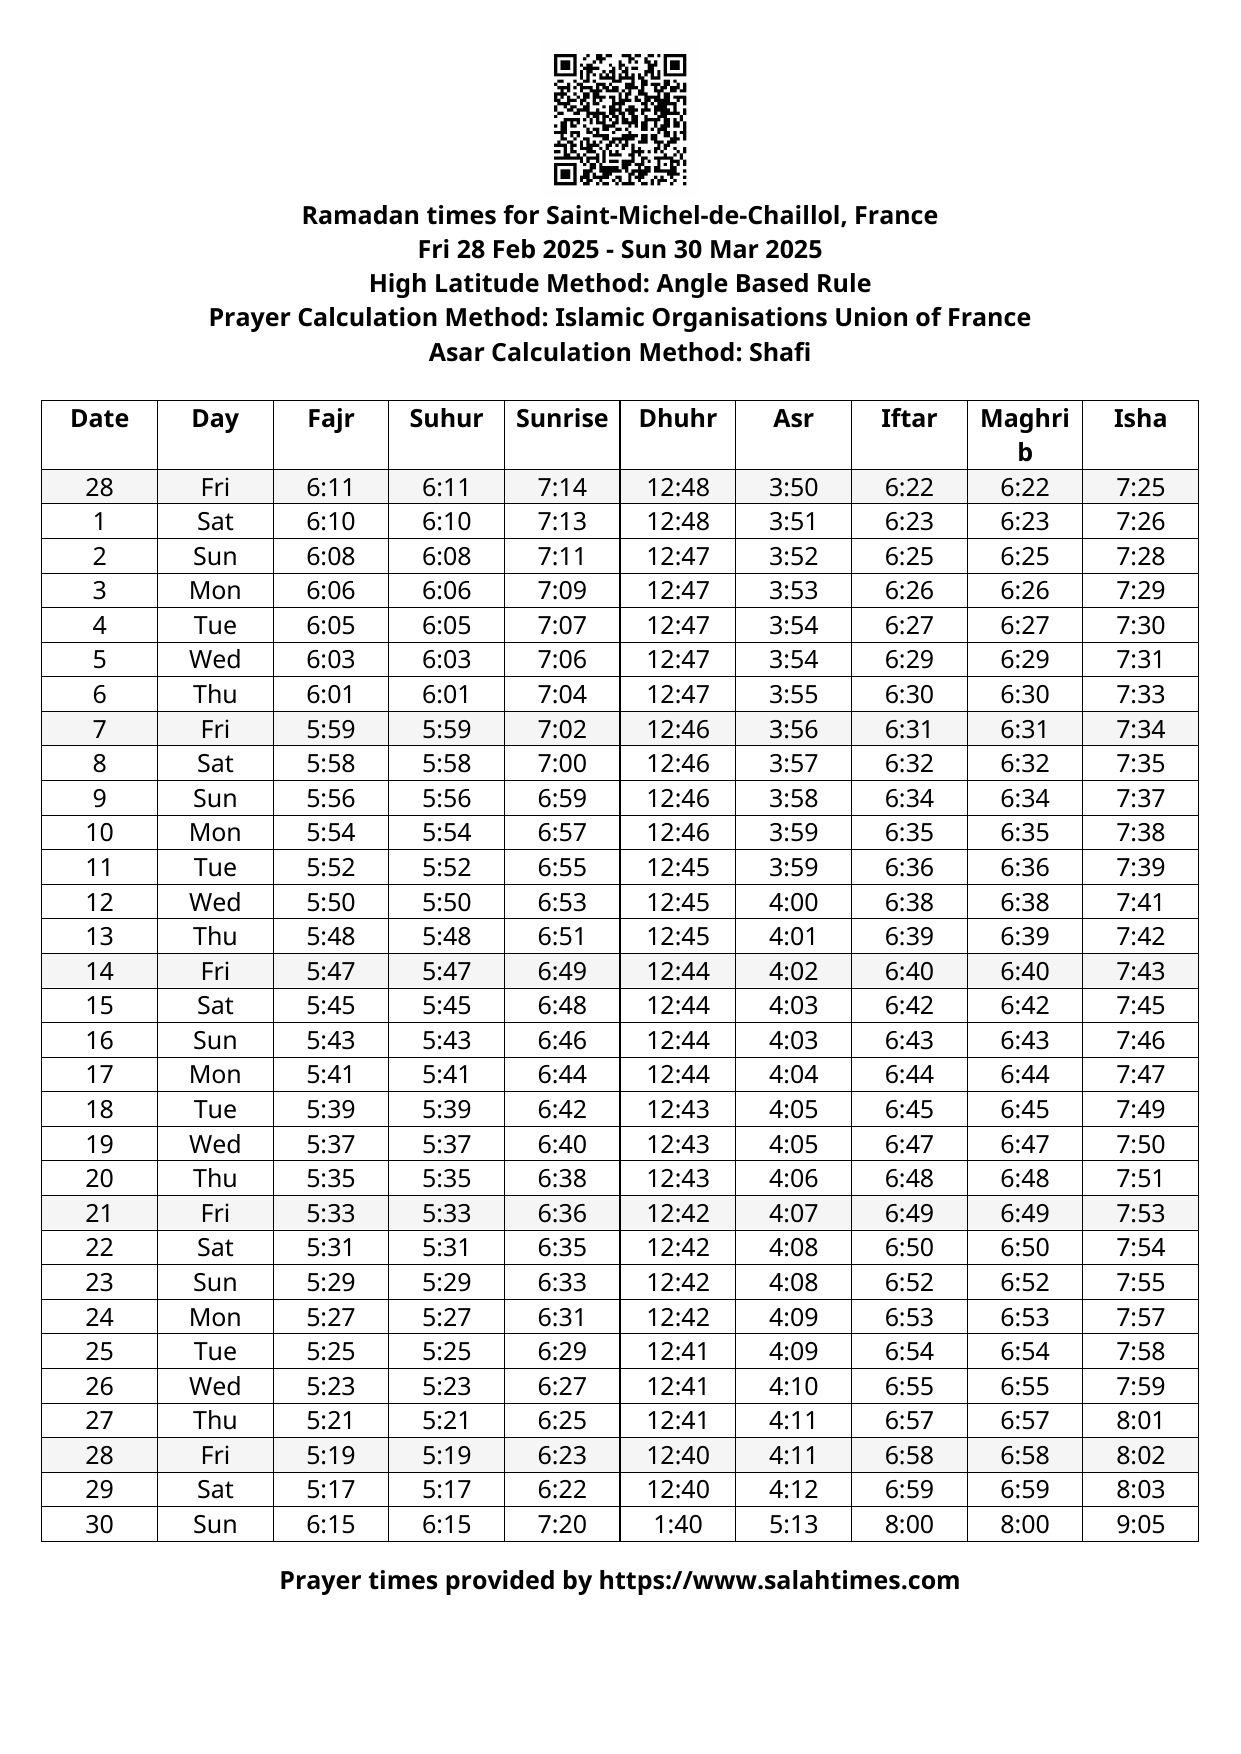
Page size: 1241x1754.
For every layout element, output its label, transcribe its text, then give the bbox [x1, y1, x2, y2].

table_cell 3:54 [736, 643, 851, 676]
table_cell 6:30 [852, 677, 967, 711]
table_cell 7:38 [1083, 816, 1198, 849]
table_cell 7:30 [1083, 608, 1198, 642]
table_cell 12:42 [621, 1231, 735, 1264]
table_cell 6:25 [852, 539, 967, 572]
table_cell 6:32 [852, 746, 967, 780]
table_cell Wed [158, 885, 273, 918]
table_cell 5:19 [389, 1438, 504, 1472]
table_cell 5:21 [389, 1404, 504, 1437]
text Ramadan times for Saint-Michel-de-Chaillol, France [42, 198, 1198, 232]
table_cell Mon [158, 574, 273, 607]
table_cell 12:42 [621, 1196, 735, 1229]
table_cell 7:54 [1083, 1231, 1198, 1264]
table_cell 6:01 [274, 677, 388, 711]
table_cell 1 [42, 504, 157, 538]
table_cell Thu [158, 1404, 273, 1437]
table_cell 6:01 [389, 677, 504, 711]
table_cell 6:23 [852, 504, 967, 538]
table_cell Sun [158, 1265, 273, 1299]
table_cell 12 [42, 885, 157, 918]
table_cell 4:06 [736, 1161, 851, 1195]
table_cell 7:11 [505, 539, 619, 572]
table_cell Fri [158, 712, 273, 745]
table_cell 5:27 [389, 1300, 504, 1333]
table_cell 12:41 [621, 1404, 735, 1437]
table_cell 6:53 [505, 885, 619, 918]
table_cell 4:00 [736, 885, 851, 918]
table_cell 30 [42, 1507, 157, 1541]
table_cell 3:51 [736, 504, 851, 538]
table_cell 4:01 [736, 919, 851, 953]
table_cell 5:35 [274, 1161, 388, 1195]
table_cell Sun [158, 1507, 273, 1541]
table_cell 7:02 [505, 712, 619, 745]
table_cell 5:56 [389, 781, 504, 814]
table_cell 6:30 [968, 677, 1082, 711]
table_cell 7:07 [505, 608, 619, 642]
table_cell Wed [158, 1369, 273, 1402]
table_cell 6:58 [852, 1438, 967, 1472]
table_cell 5:17 [274, 1473, 388, 1506]
table_cell 7:35 [1083, 746, 1198, 780]
table_cell Tue [158, 608, 273, 642]
table_cell 6:23 [505, 1438, 619, 1472]
table_cell 3:50 [736, 470, 851, 503]
table_cell 7:51 [1083, 1161, 1198, 1195]
table_cell 6:40 [968, 954, 1082, 987]
table_cell 8:00 [968, 1507, 1082, 1541]
table_cell 6:55 [852, 1369, 967, 1402]
table_cell 5:54 [389, 816, 504, 849]
table_cell 7:26 [1083, 504, 1198, 538]
table_cell 5:27 [274, 1300, 388, 1333]
table_cell 5:58 [389, 746, 504, 780]
table_cell 6:42 [968, 989, 1082, 1022]
table_cell 9 [42, 781, 157, 814]
table_cell 7 [42, 712, 157, 745]
table_cell 4:03 [736, 989, 851, 1022]
table_cell 5:45 [389, 989, 504, 1022]
table_cell 4:02 [736, 954, 851, 987]
table_cell Mon [158, 1058, 273, 1091]
table_cell 6:35 [505, 1231, 619, 1264]
table_cell 4:10 [736, 1369, 851, 1402]
table_cell 6:22 [852, 470, 967, 503]
table_cell Thu [158, 919, 273, 953]
table_cell 12:43 [621, 1161, 735, 1195]
table_cell 6:42 [505, 1092, 619, 1126]
table_cell 5:59 [274, 712, 388, 745]
table_cell 6:15 [274, 1507, 388, 1541]
table_cell 6:10 [389, 504, 504, 538]
table_cell 6:49 [505, 954, 619, 987]
table_cell 5:33 [389, 1196, 504, 1229]
table_cell 6:35 [968, 816, 1082, 849]
table_cell 6:06 [389, 574, 504, 607]
table_cell 5:41 [389, 1058, 504, 1091]
table_cell 6:52 [852, 1265, 967, 1299]
table_cell 6:38 [505, 1161, 619, 1195]
table_cell 13 [42, 919, 157, 953]
table_cell 3:53 [736, 574, 851, 607]
table_header Sunrise [505, 401, 619, 469]
table_cell 12:45 [621, 885, 735, 918]
table_cell Sun [158, 781, 273, 814]
table_cell 12:44 [621, 1058, 735, 1091]
table_cell 3:56 [736, 712, 851, 745]
table_cell 3:54 [736, 608, 851, 642]
table_cell 12:45 [621, 919, 735, 953]
table_cell 6:59 [968, 1473, 1082, 1506]
table_cell 5:45 [274, 989, 388, 1022]
table_cell Sun [158, 539, 273, 572]
table_cell 4:03 [736, 1023, 851, 1057]
table_cell 12:40 [621, 1473, 735, 1506]
table_cell 27 [42, 1404, 157, 1437]
table_cell 6:29 [968, 643, 1082, 676]
table_cell 6:48 [852, 1161, 967, 1195]
table_cell 6:34 [968, 781, 1082, 814]
table_cell 7:04 [505, 677, 619, 711]
table_cell 5:37 [274, 1127, 388, 1160]
table_cell 7:09 [505, 574, 619, 607]
table_cell 8:02 [1083, 1438, 1198, 1472]
table_cell 2 [42, 539, 157, 572]
table_cell 5:43 [389, 1023, 504, 1057]
table_cell 8:00 [852, 1507, 967, 1541]
table_cell Thu [158, 1161, 273, 1195]
table_cell 5:48 [274, 919, 388, 953]
table_cell 7:33 [1083, 677, 1198, 711]
table_cell 8 [42, 746, 157, 780]
text Prayer times provided by https://www.salahtimes.com [42, 1563, 1198, 1597]
table_cell 23 [42, 1265, 157, 1299]
table_cell 6:43 [852, 1023, 967, 1057]
table_cell 6:46 [505, 1023, 619, 1057]
table_cell 6:38 [968, 885, 1082, 918]
table_cell 16 [42, 1023, 157, 1057]
table_cell 12:43 [621, 1127, 735, 1160]
table_cell 3:52 [736, 539, 851, 572]
table_cell 6:57 [505, 816, 619, 849]
table_cell 6:25 [505, 1404, 619, 1437]
table_header Asr [736, 401, 851, 469]
table_cell Tue [158, 1092, 273, 1126]
table_cell 12:48 [621, 504, 735, 538]
table_cell Fri [158, 1196, 273, 1229]
table_cell 5:19 [274, 1438, 388, 1472]
table_cell 5:35 [389, 1161, 504, 1195]
table_cell 3:58 [736, 781, 851, 814]
table_cell 7:13 [505, 504, 619, 538]
table_cell 12:41 [621, 1334, 735, 1368]
table_cell 6:52 [968, 1265, 1082, 1299]
table_cell 12:42 [621, 1265, 735, 1299]
table_cell 17 [42, 1058, 157, 1091]
table_cell Sat [158, 746, 273, 780]
table_cell 12:47 [621, 608, 735, 642]
table_cell 7:50 [1083, 1127, 1198, 1160]
table_cell 10 [42, 816, 157, 849]
table_cell 6:10 [274, 504, 388, 538]
table_cell 7:59 [1083, 1369, 1198, 1402]
table_cell 6:31 [968, 712, 1082, 745]
table_cell 6:33 [505, 1265, 619, 1299]
table_cell 7:58 [1083, 1334, 1198, 1368]
table_cell 29 [42, 1473, 157, 1506]
table_cell 6:11 [274, 470, 388, 503]
table_cell 7:55 [1083, 1265, 1198, 1299]
table_cell 5:54 [274, 816, 388, 849]
table_cell 6:27 [968, 608, 1082, 642]
table_cell 6:57 [968, 1404, 1082, 1437]
table_cell Thu [158, 677, 273, 711]
table_cell 5:52 [274, 850, 388, 884]
table_cell 3 [42, 574, 157, 607]
table_cell 7:45 [1083, 989, 1198, 1022]
table_cell 12:46 [621, 746, 735, 780]
table_cell Fri [158, 1438, 273, 1472]
table_cell 12:43 [621, 1092, 735, 1126]
table_cell 4:05 [736, 1127, 851, 1160]
table_cell 6:05 [274, 608, 388, 642]
table_cell 6:44 [968, 1058, 1082, 1091]
table_cell 7:20 [505, 1507, 619, 1541]
table_cell 24 [42, 1300, 157, 1333]
table_cell 6:39 [968, 919, 1082, 953]
table_cell 4:09 [736, 1334, 851, 1368]
table_cell 5:48 [389, 919, 504, 953]
table_cell 5:47 [389, 954, 504, 987]
table_cell 28 [42, 470, 157, 503]
table_cell 3:55 [736, 677, 851, 711]
table_cell Mon [158, 1300, 273, 1333]
table_cell 6:44 [505, 1058, 619, 1091]
table_cell 6:40 [505, 1127, 619, 1160]
table_cell 6:55 [505, 850, 619, 884]
table_cell 5:59 [389, 712, 504, 745]
table_cell 7:00 [505, 746, 619, 780]
table_cell 5:43 [274, 1023, 388, 1057]
table_cell 7:25 [1083, 470, 1198, 503]
table_cell 5:31 [274, 1231, 388, 1264]
table_cell 6:06 [274, 574, 388, 607]
table_cell 6:03 [389, 643, 504, 676]
table_cell 18 [42, 1092, 157, 1126]
table_cell 7:39 [1083, 850, 1198, 884]
table_cell 7:34 [1083, 712, 1198, 745]
table_cell 19 [42, 1127, 157, 1160]
table_cell 12:47 [621, 574, 735, 607]
table_cell Fri [158, 470, 273, 503]
table_cell 6:22 [505, 1473, 619, 1506]
table_cell 5:21 [274, 1404, 388, 1437]
table_cell Sat [158, 504, 273, 538]
table_cell 4:12 [736, 1473, 851, 1506]
table_cell 4:11 [736, 1438, 851, 1472]
table_cell 7:41 [1083, 885, 1198, 918]
table_cell 6:38 [852, 885, 967, 918]
table_cell 21 [42, 1196, 157, 1229]
table_cell 20 [42, 1161, 157, 1195]
table_cell 6:29 [505, 1334, 619, 1368]
table_cell 6:57 [852, 1404, 967, 1437]
text Fri 28 Feb 2025 - Sun 30 Mar 2025 [42, 232, 1198, 266]
table_cell 26 [42, 1369, 157, 1402]
table_cell 6:36 [852, 850, 967, 884]
table_cell 5 [42, 643, 157, 676]
table_cell Sat [158, 1473, 273, 1506]
table_cell 6:50 [968, 1231, 1082, 1264]
table_cell 7:37 [1083, 781, 1198, 814]
table_cell Wed [158, 1127, 273, 1160]
text High Latitude Method: Angle Based Rule [42, 266, 1198, 300]
table_cell 5:52 [389, 850, 504, 884]
table_cell 6:31 [505, 1300, 619, 1333]
table_cell Wed [158, 643, 273, 676]
table_cell 5:47 [274, 954, 388, 987]
table_cell 6:35 [852, 816, 967, 849]
table_cell 6:55 [968, 1369, 1082, 1402]
table_header Fajr [274, 401, 388, 469]
table_cell 12:44 [621, 1023, 735, 1057]
table_cell 12:40 [621, 1438, 735, 1472]
table_cell 6:29 [852, 643, 967, 676]
table_cell 7:47 [1083, 1058, 1198, 1091]
table_cell Sat [158, 989, 273, 1022]
table_cell 7:53 [1083, 1196, 1198, 1229]
table_cell 5:17 [389, 1473, 504, 1506]
table_cell 5:39 [274, 1092, 388, 1126]
table_header Date [42, 401, 157, 469]
table_cell 7:28 [1083, 539, 1198, 572]
table_cell 6:26 [852, 574, 967, 607]
table_cell Tue [158, 1334, 273, 1368]
table_cell 9:05 [1083, 1507, 1198, 1541]
table_cell 6:48 [505, 989, 619, 1022]
table_cell 6:54 [968, 1334, 1082, 1368]
table_cell 6:26 [968, 574, 1082, 607]
table_header Maghrib [968, 401, 1082, 469]
table_cell 4:11 [736, 1404, 851, 1437]
table_cell 12:46 [621, 816, 735, 849]
table_cell 3:59 [736, 816, 851, 849]
table_cell 4 [42, 608, 157, 642]
table_cell 6:40 [852, 954, 967, 987]
table_cell 12:48 [621, 470, 735, 503]
table_header Iftar [852, 401, 967, 469]
table_cell 6:45 [852, 1092, 967, 1126]
table_cell 12:45 [621, 850, 735, 884]
table_cell 6:08 [274, 539, 388, 572]
table_cell 5:13 [736, 1507, 851, 1541]
table_cell 6:59 [852, 1473, 967, 1506]
table_cell 3:59 [736, 850, 851, 884]
table_cell 5:56 [274, 781, 388, 814]
table_cell 6:25 [968, 539, 1082, 572]
table_cell 12:44 [621, 954, 735, 987]
table_cell 3:57 [736, 746, 851, 780]
table_cell 6:49 [852, 1196, 967, 1229]
table_cell 28 [42, 1438, 157, 1472]
table_cell 4:09 [736, 1300, 851, 1333]
table_cell 12:47 [621, 643, 735, 676]
table_cell 12:44 [621, 989, 735, 1022]
table_cell 5:58 [274, 746, 388, 780]
table_cell 4:07 [736, 1196, 851, 1229]
table_cell 6:03 [274, 643, 388, 676]
table_header Dhuhr [621, 401, 735, 469]
table_cell 8:03 [1083, 1473, 1198, 1506]
table_cell 7:29 [1083, 574, 1198, 607]
table_cell Tue [158, 850, 273, 884]
table_cell 5:29 [389, 1265, 504, 1299]
table_cell 7:57 [1083, 1300, 1198, 1333]
table_cell 1:40 [621, 1507, 735, 1541]
table_cell 7:49 [1083, 1092, 1198, 1126]
table_cell 22 [42, 1231, 157, 1264]
table_cell 6:47 [852, 1127, 967, 1160]
table_cell 7:31 [1083, 643, 1198, 676]
table_cell 6:05 [389, 608, 504, 642]
table_cell 25 [42, 1334, 157, 1368]
picture [542, 41, 699, 198]
table_cell Sun [158, 1023, 273, 1057]
table_cell 5:25 [274, 1334, 388, 1368]
table_cell 6:49 [968, 1196, 1082, 1229]
table_cell 5:23 [389, 1369, 504, 1402]
text Asar Calculation Method: Shafi [42, 334, 1198, 368]
table_cell 8:01 [1083, 1404, 1198, 1437]
table_cell 4:08 [736, 1265, 851, 1299]
table_cell 7:14 [505, 470, 619, 503]
text Prayer Calculation Method: Islamic Organisations Union of France [42, 300, 1198, 334]
table_cell 5:50 [274, 885, 388, 918]
table_cell 6:15 [389, 1507, 504, 1541]
table_cell 6 [42, 677, 157, 711]
table_cell 6:54 [852, 1334, 967, 1368]
table_cell 4:04 [736, 1058, 851, 1091]
table_cell 7:46 [1083, 1023, 1198, 1057]
table_cell 7:43 [1083, 954, 1198, 987]
table_cell 12:47 [621, 539, 735, 572]
table_cell 6:39 [852, 919, 967, 953]
table_cell 12:42 [621, 1300, 735, 1333]
table_cell 5:23 [274, 1369, 388, 1402]
table_cell 4:05 [736, 1092, 851, 1126]
table_cell 6:44 [852, 1058, 967, 1091]
table_cell 12:46 [621, 712, 735, 745]
table_cell 5:39 [389, 1092, 504, 1126]
table_cell 6:53 [968, 1300, 1082, 1333]
table_cell 6:58 [968, 1438, 1082, 1472]
table_cell 6:53 [852, 1300, 967, 1333]
table_cell 12:46 [621, 781, 735, 814]
table_cell 6:36 [505, 1196, 619, 1229]
table_cell 5:29 [274, 1265, 388, 1299]
table_cell 6:36 [968, 850, 1082, 884]
table_cell 6:31 [852, 712, 967, 745]
table_cell 6:34 [852, 781, 967, 814]
table_cell 7:42 [1083, 919, 1198, 953]
table_cell 6:59 [505, 781, 619, 814]
table_cell 6:11 [389, 470, 504, 503]
table_cell 6:47 [968, 1127, 1082, 1160]
table_cell 5:25 [389, 1334, 504, 1368]
table_cell 6:27 [505, 1369, 619, 1402]
table_cell Mon [158, 816, 273, 849]
table_cell 6:42 [852, 989, 967, 1022]
table_cell 12:41 [621, 1369, 735, 1402]
table_cell 6:08 [389, 539, 504, 572]
table_cell 5:41 [274, 1058, 388, 1091]
table_header Day [158, 401, 273, 469]
table_cell 7:06 [505, 643, 619, 676]
table_cell 6:48 [968, 1161, 1082, 1195]
table_cell 5:31 [389, 1231, 504, 1264]
table_cell 5:33 [274, 1196, 388, 1229]
table_cell 6:32 [968, 746, 1082, 780]
table_cell 6:45 [968, 1092, 1082, 1126]
table_cell 6:50 [852, 1231, 967, 1264]
table_header Suhur [389, 401, 504, 469]
table_cell 14 [42, 954, 157, 987]
table_cell Sat [158, 1231, 273, 1264]
table_cell 6:43 [968, 1023, 1082, 1057]
table_cell 4:08 [736, 1231, 851, 1264]
table_cell 6:51 [505, 919, 619, 953]
table_cell 6:23 [968, 504, 1082, 538]
table_cell 6:27 [852, 608, 967, 642]
table_cell 5:50 [389, 885, 504, 918]
table_cell 12:47 [621, 677, 735, 711]
table_cell 5:37 [389, 1127, 504, 1160]
table_header Isha [1083, 401, 1198, 469]
table_cell Fri [158, 954, 273, 987]
table_cell 15 [42, 989, 157, 1022]
table_cell 6:22 [968, 470, 1082, 503]
table_cell 11 [42, 850, 157, 884]
